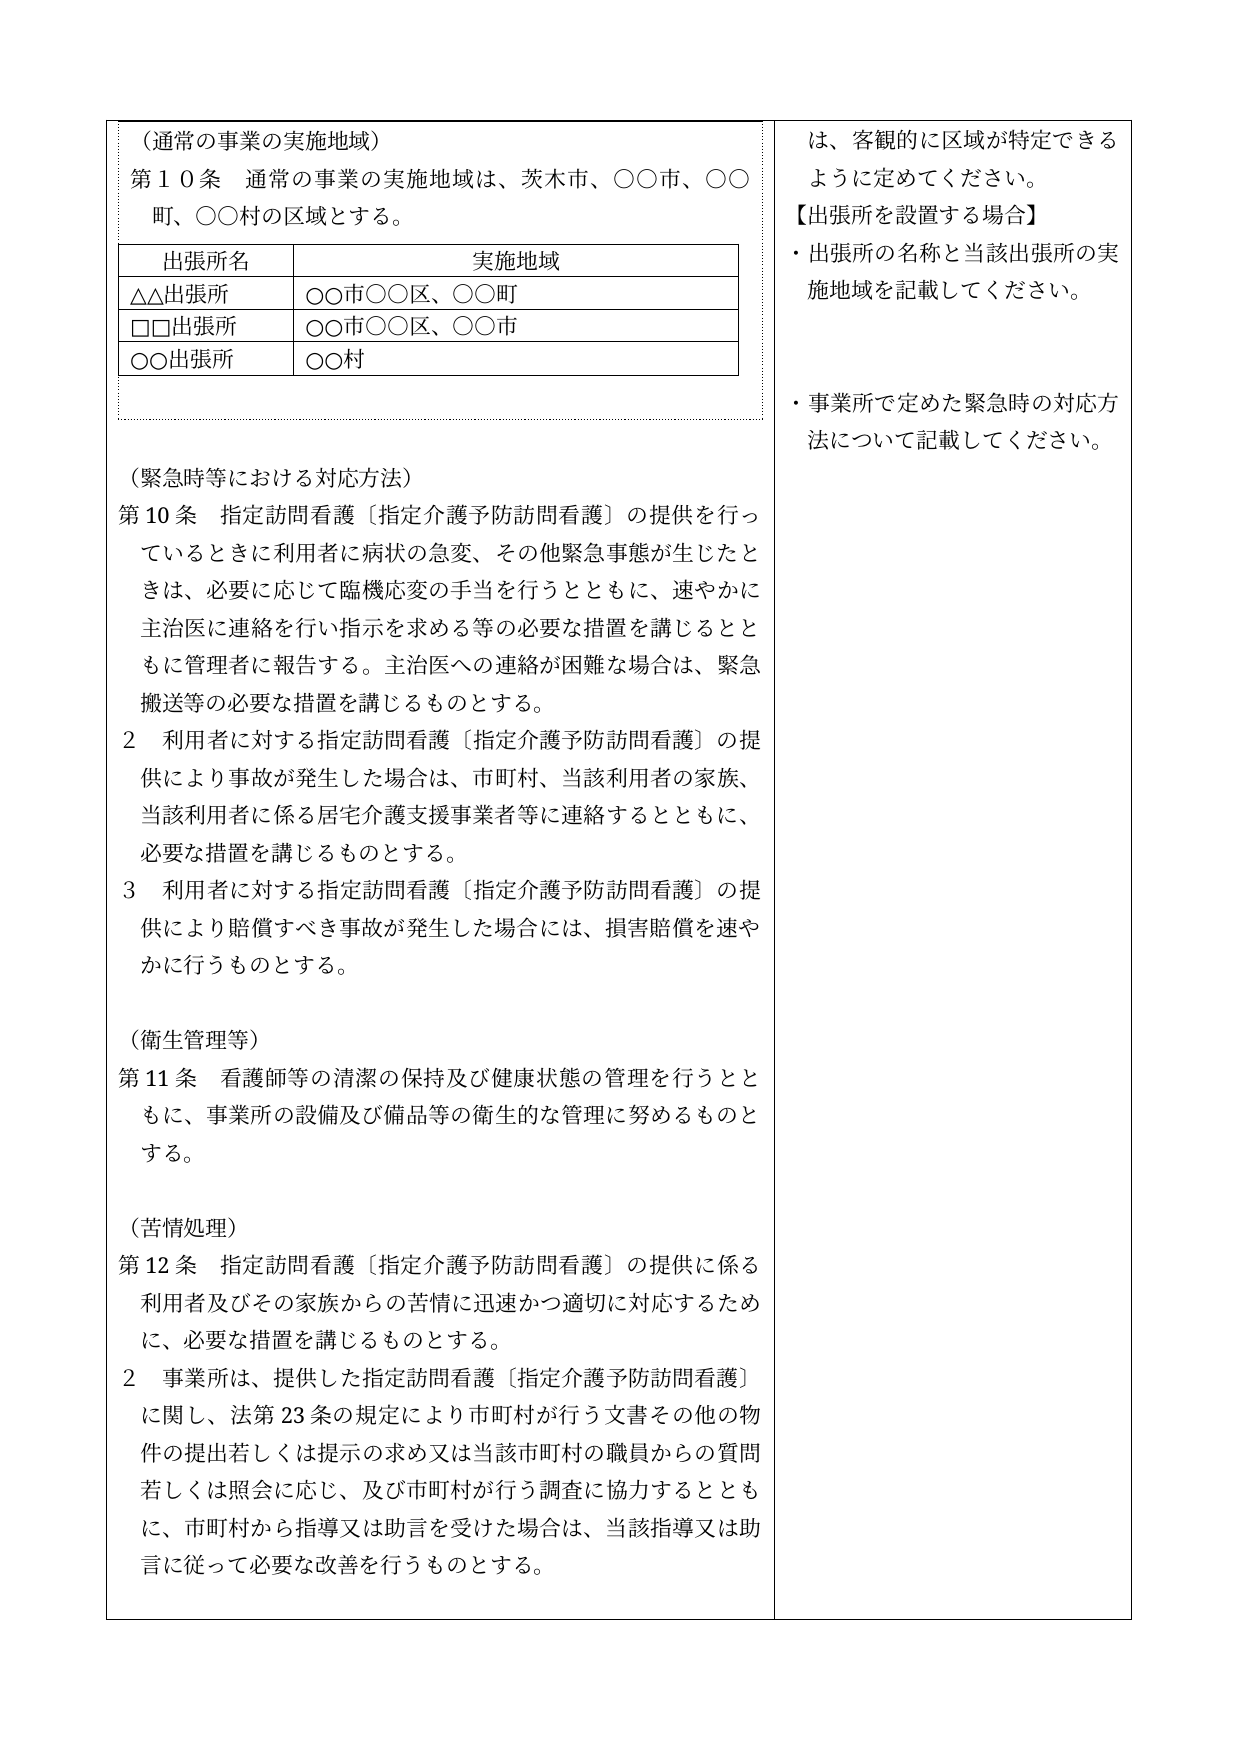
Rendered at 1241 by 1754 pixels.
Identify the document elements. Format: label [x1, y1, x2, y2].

table_cell [775, 121, 1131, 1618]
table_cell [107, 121, 774, 1618]
